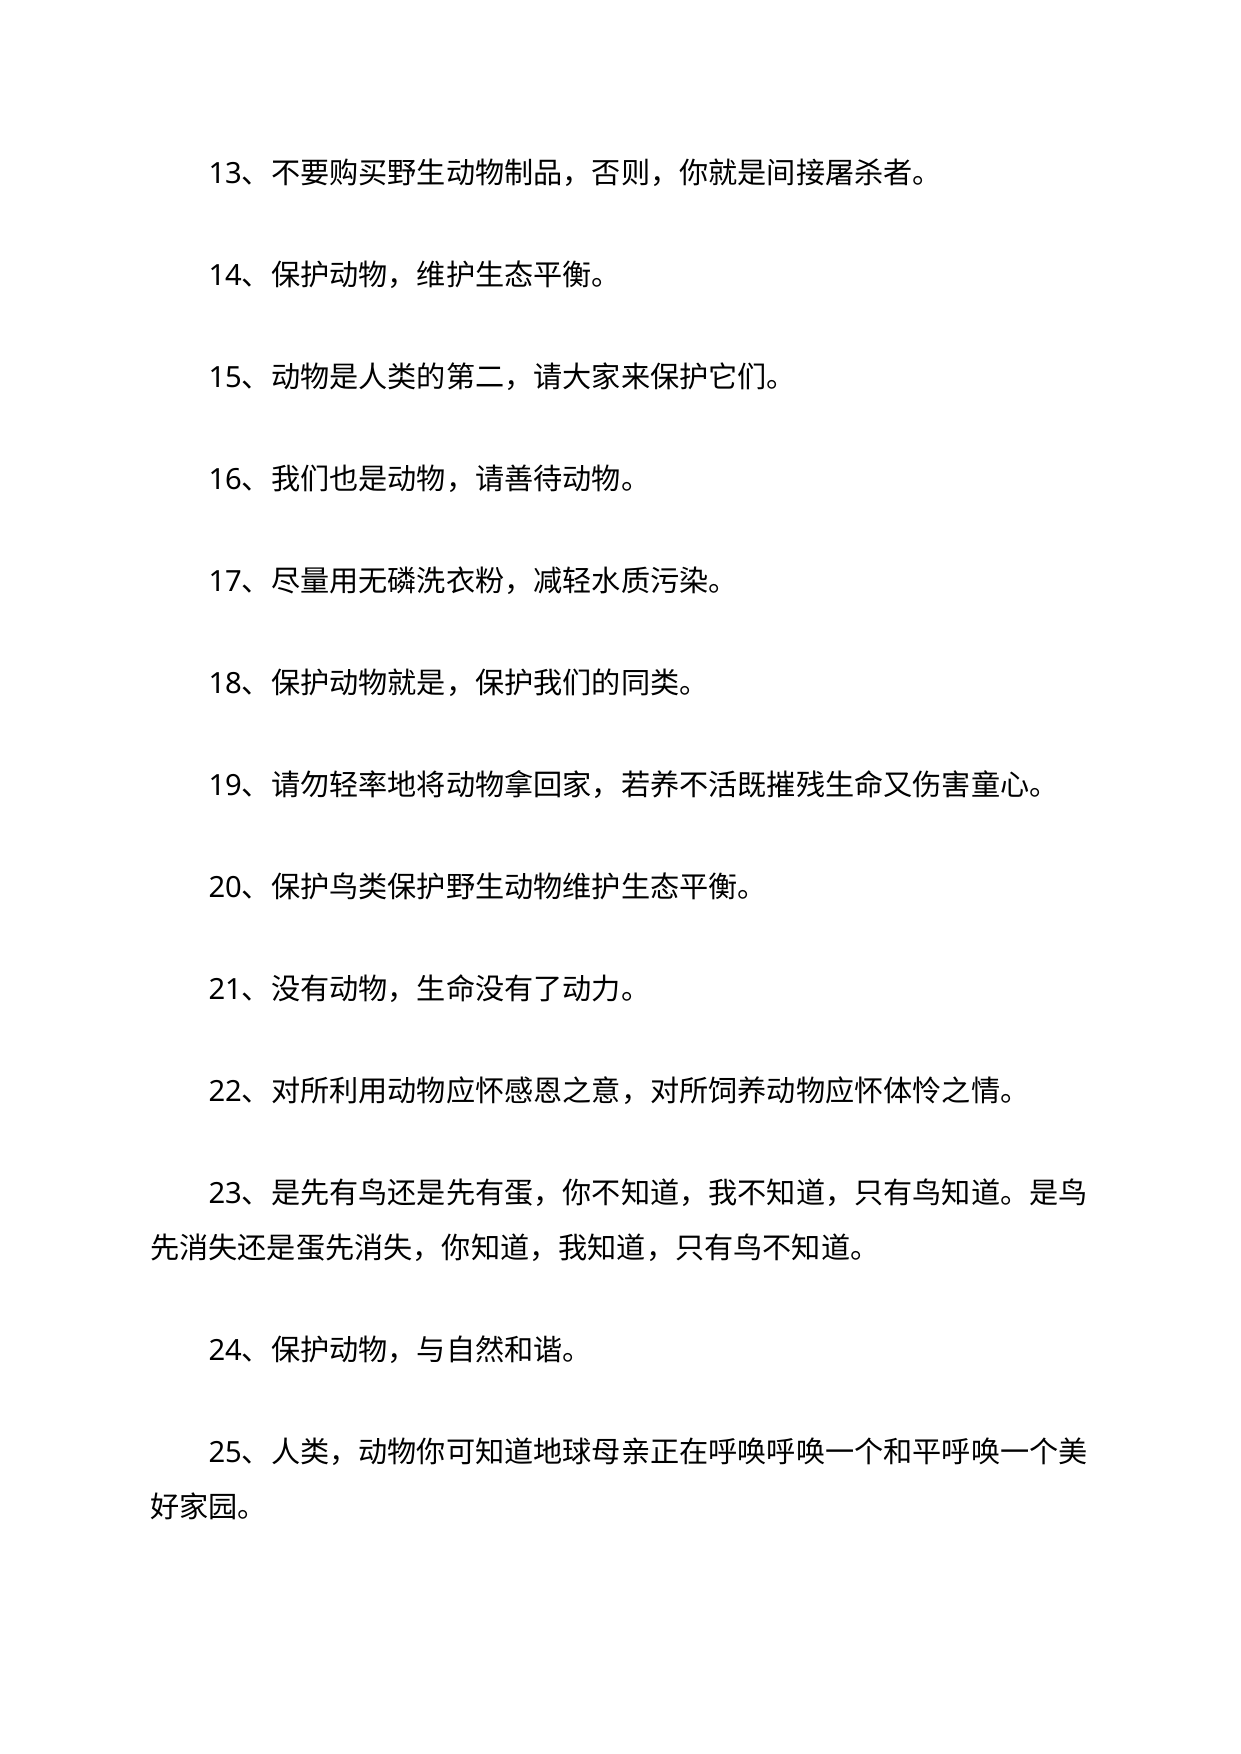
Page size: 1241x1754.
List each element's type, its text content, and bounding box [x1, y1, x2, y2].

text 17、尽量用无磷洗衣粉，减轻水质污染。 [150, 558, 1090, 600]
text 22、对所利用动物应怀感恩之意，对所饲养动物应怀体怜之情。 [150, 1068, 1090, 1110]
text 18、保护动物就是，保护我们的同类。 [150, 660, 1090, 702]
text 21、没有动物，生命没有了动力。 [150, 966, 1090, 1008]
text 14、保护动物，维护生态平衡。 [150, 252, 1090, 294]
text 15、动物是人类的第二，请大家来保护它们。 [150, 354, 1090, 396]
text 13、不要购买野生动物制品，否则，你就是间接屠杀者。 [150, 150, 1090, 192]
text 25、人类，动物你可知道地球母亲正在呼唤呼唤一个和平呼唤一个美好家园。 [150, 1428, 1090, 1526]
text 24、保护动物，与自然和谐。 [150, 1327, 1090, 1369]
text 20、保护鸟类保护野生动物维护生态平衡。 [150, 864, 1090, 906]
text 23、是先有鸟还是先有蛋，你不知道，我不知道，只有鸟知道。是鸟先消失还是蛋先消失，你知道，我知道，只有鸟不知道。 [150, 1170, 1090, 1267]
text 16、我们也是动物，请善待动物。 [150, 456, 1090, 498]
text 19、请勿轻率地将动物拿回家，若养不活既摧残生命又伤害童心。 [150, 762, 1090, 804]
